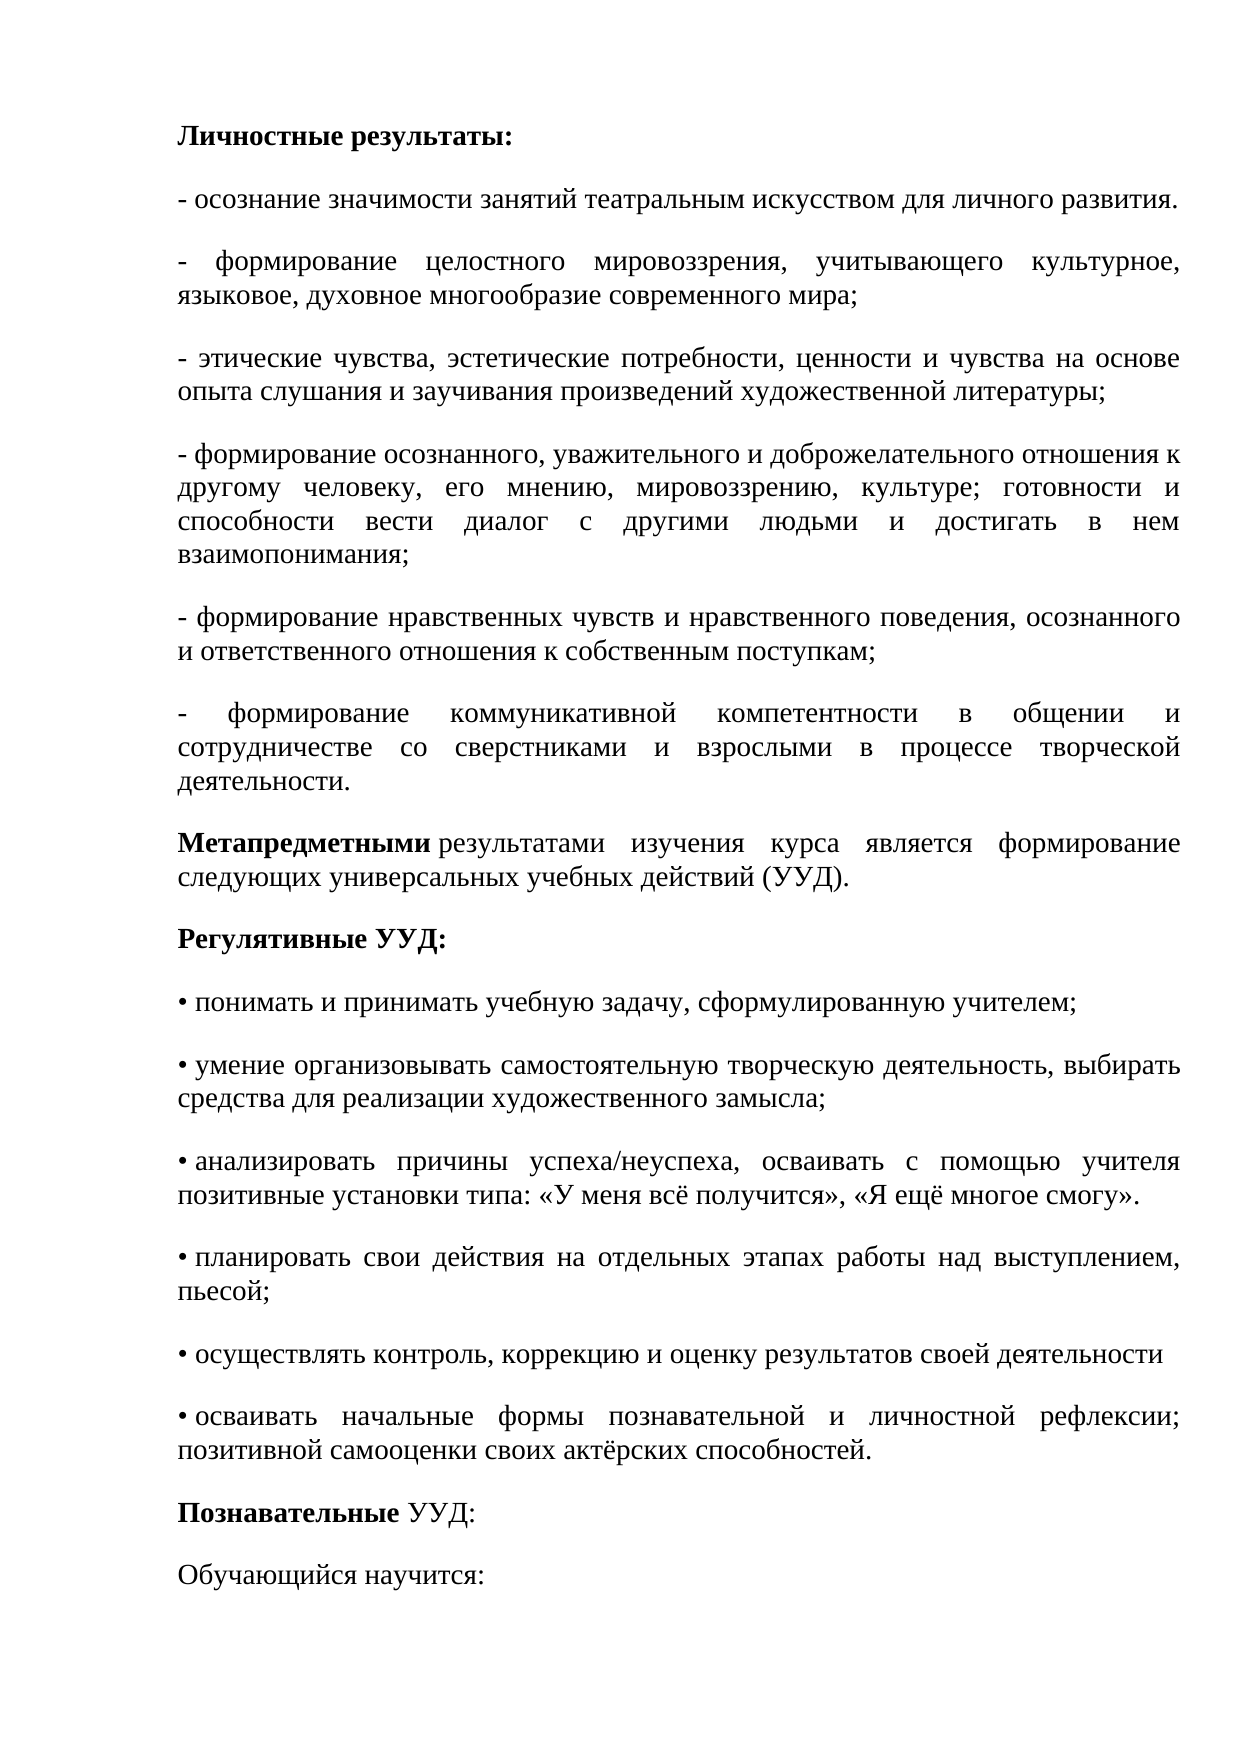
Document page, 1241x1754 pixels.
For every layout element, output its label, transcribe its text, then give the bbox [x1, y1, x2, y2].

text Обучающийся научится: [177, 1557, 1181, 1591]
text • умение организовывать самостоятельную творческую деятельность, выбирать средства для реализации художественного замысла; [177, 1047, 1181, 1114]
text - этические чувства, эстетические потребности, ценности и чувства на основе опыта слушания и заучивания произведений художественной литературы; [177, 340, 1181, 407]
text Метапредметными результатами изучения курса является формирование следующих универсальных учебных действий (УУД). [177, 825, 1181, 892]
text - формирование нравственных чувств и нравственного поведения, осознанного и ответственного отношения к собственным поступкам; [177, 599, 1181, 666]
text Личностные результаты: [177, 118, 1181, 152]
text • осуществлять контроль, коррекцию и оценку результатов своей деятельности [177, 1336, 1181, 1369]
text • понимать и принимать учебную задачу, сформулированную учителем; [177, 984, 1181, 1018]
text - формирование коммуникативной компетентности в общении и сотрудничестве со сверстниками и взрослыми в процессе творческой деятельности. [177, 696, 1181, 796]
text • осваивать начальные формы познавательной и личностной рефлексии; позитивной самооценки своих актёрских способностей. [177, 1398, 1181, 1466]
text - осознание значимости занятий театральным искусством для личного развития. [177, 181, 1181, 214]
text - формирование целостного мировоззрения, учитывающего культурное, языковое, духовное многообразие современного мира; [177, 243, 1181, 311]
text - формирование осознанного, уважительного и доброжелательного отношения к другому человеку, его мнению, мировоззрению, культуре; готовности и способности вести диалог с другими людьми и достигать в нем взаимопонимания; [177, 436, 1181, 570]
text Регулятивные УУД: [177, 922, 1181, 955]
text • анализировать причины успеха/неуспеха, осваивать с помощью учителя позитивные установки типа: «У меня всё получится», «Я ещё многое смогу». [177, 1143, 1181, 1210]
text • планировать свои действия на отдельных этапах работы над выступлением, пьесой; [177, 1239, 1181, 1307]
text Познавательные УУД: [177, 1495, 1181, 1528]
